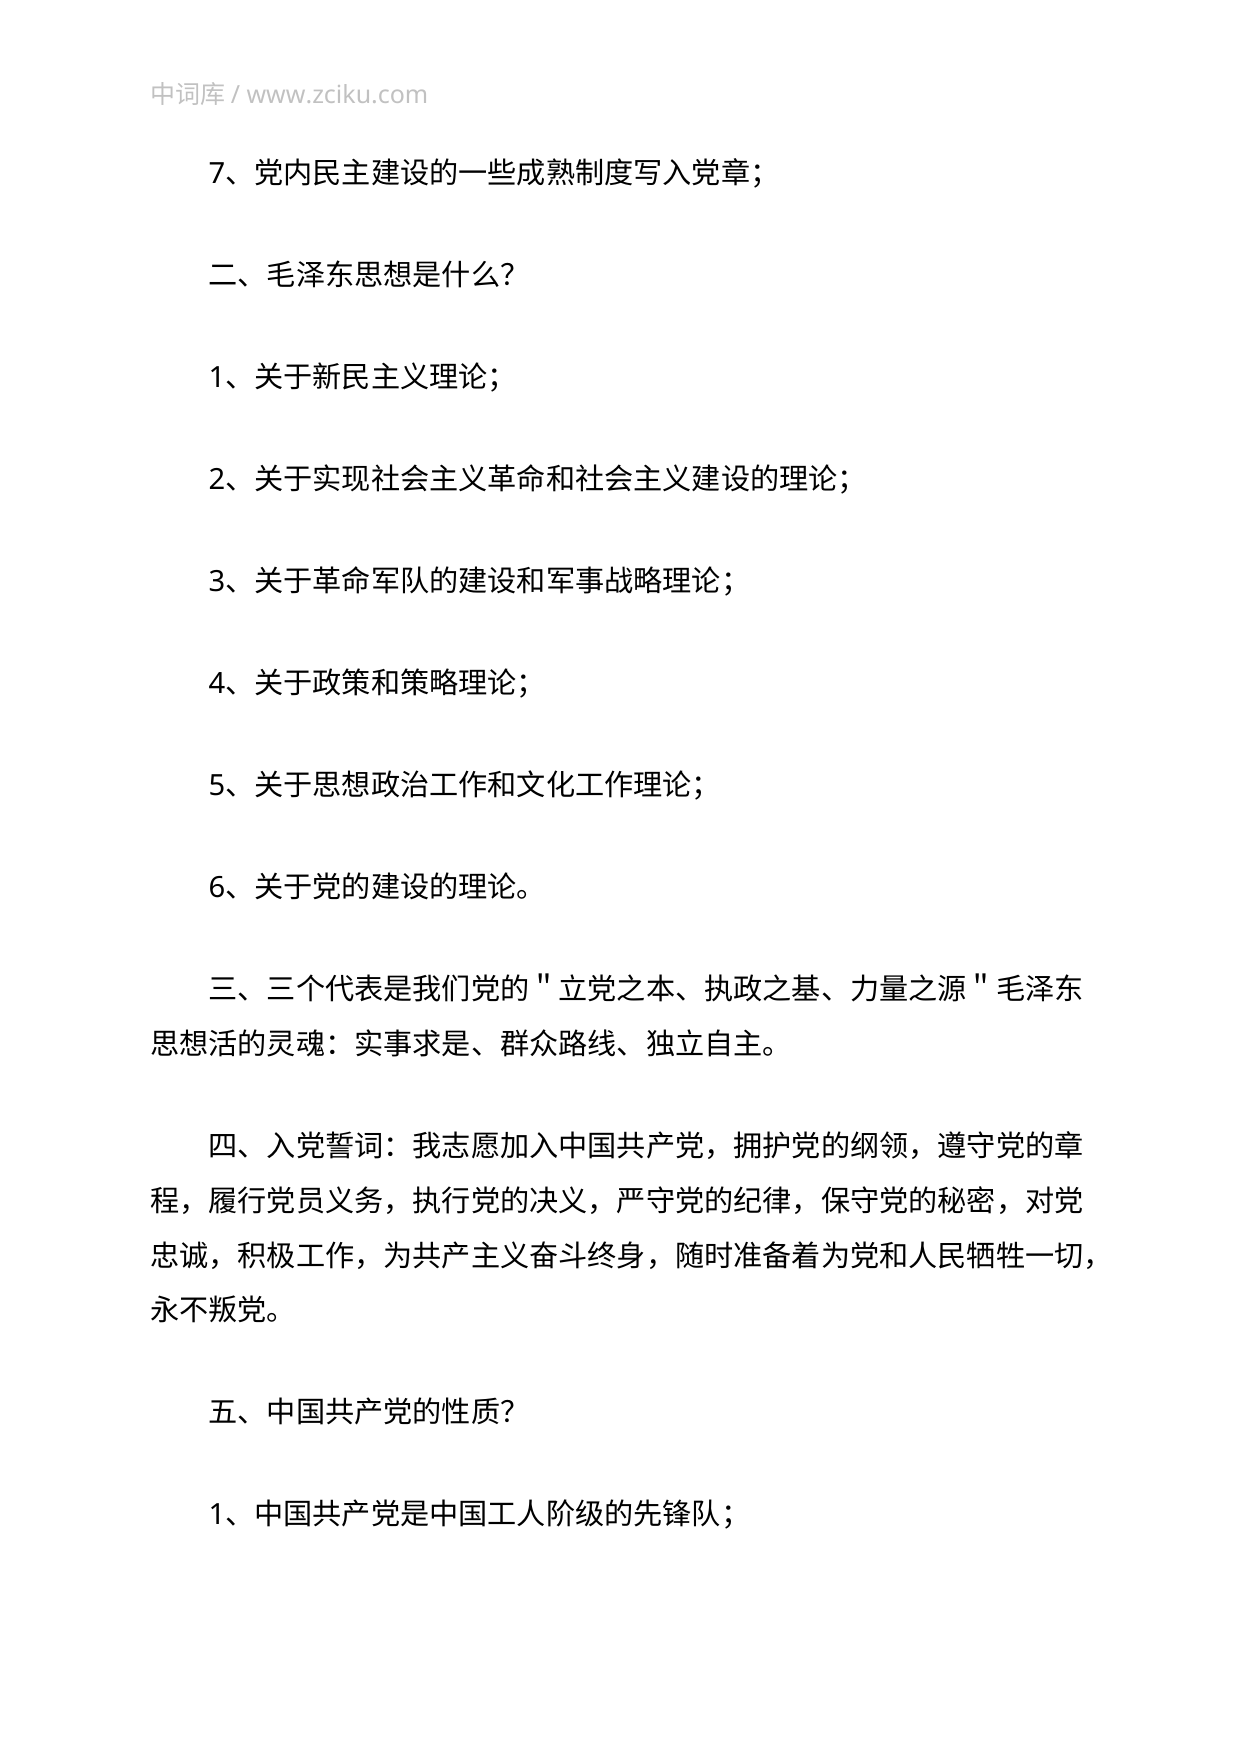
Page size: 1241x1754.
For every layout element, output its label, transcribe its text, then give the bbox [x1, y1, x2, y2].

text 7、党内民主建设的一些成熟制度写入党章； [150, 150, 1090, 192]
text 4、关于政策和策略理论； [150, 660, 1090, 702]
text 2、关于实现社会主义革命和社会主义建设的理论； [150, 456, 1090, 498]
text 五、中国共产党的性质？ [150, 1389, 1090, 1431]
text 5、关于思想政治工作和文化工作理论； [150, 762, 1090, 804]
text 6、关于党的建设的理论。 [150, 864, 1090, 906]
text 二、毛泽东思想是什么？ [150, 252, 1090, 294]
text 四、入党誓词：我志愿加入中国共产党，拥护党的纲领，遵守党的章程，履行党员义务，执行党的决义，严守党的纪律，保守党的秘密，对党忠诚，积极工作，为共产主义奋斗终身，随时准备着为党和人民牺牲一切，永不叛党。 [150, 1122, 1090, 1329]
text 1、关于新民主义理论； [150, 354, 1090, 396]
text 三、三个代表是我们党的＂立党之本、执政之基、力量之源＂毛泽东思想活的灵魂：实事求是、群众路线、独立自主。 [150, 966, 1090, 1063]
text 1、中国共产党是中国工人阶级的先锋队； [150, 1491, 1090, 1533]
text 3、关于革命军队的建设和军事战略理论； [150, 558, 1090, 600]
